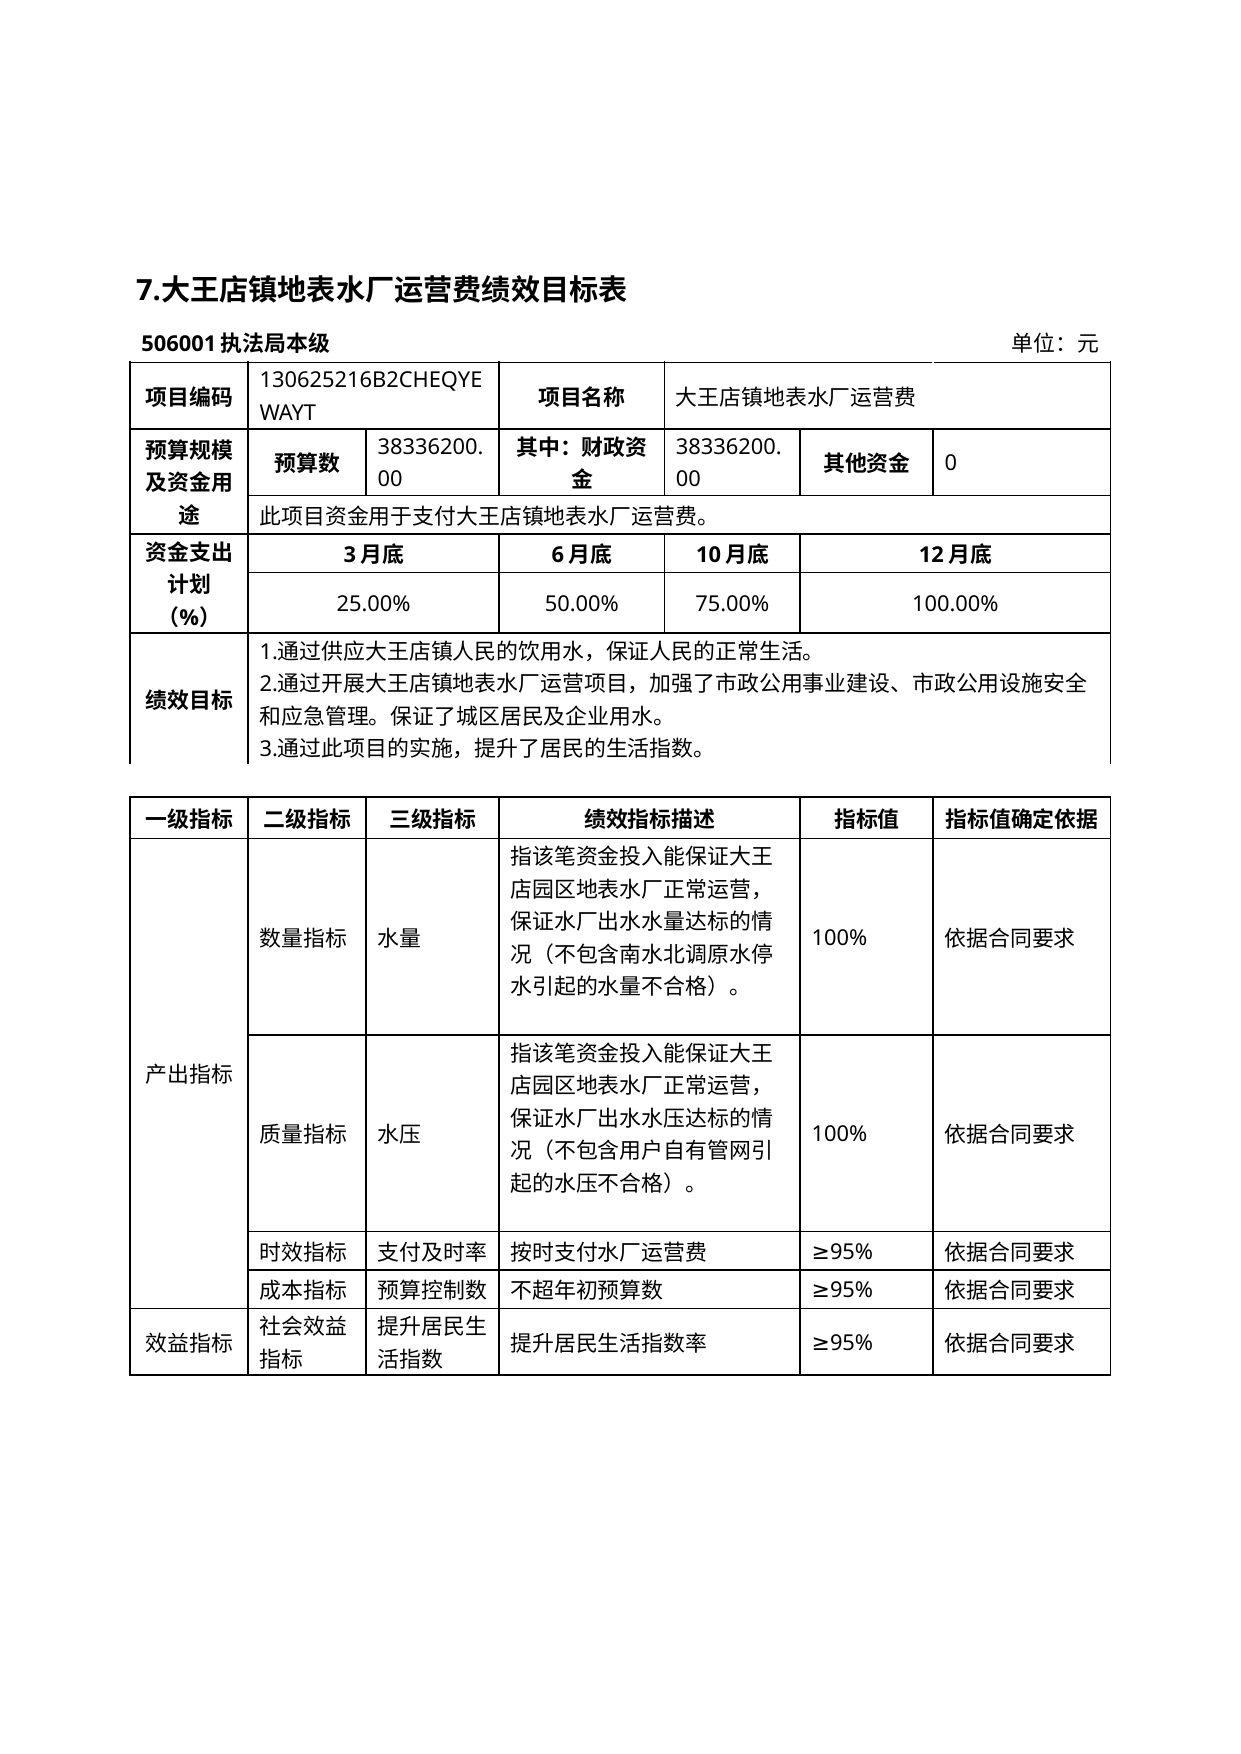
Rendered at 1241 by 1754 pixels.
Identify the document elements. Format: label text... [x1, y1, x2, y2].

table_cell 产出指标 [131, 839, 247, 1307]
table_cell 38336200.00 [367, 430, 498, 494]
table_cell 100% [801, 1036, 932, 1231]
table_cell 提升居民生活指数率 [500, 1309, 799, 1374]
table_cell 资金支出计划（%） [131, 535, 247, 632]
table_cell 1.通过供应大王店镇人民的饮用水，保证人民的正常生活。 2.通过开展大王店镇地表水厂运营项目，加强了市政公用事业建设、市政公用设施安全和应急管理。保证了城区居民及企业用水。 3.通过此项目的实施，提升了居民的生活指数。 [249, 634, 1110, 763]
table_cell 12月底 [801, 535, 1110, 571]
table_cell ≥95% [801, 1271, 932, 1307]
table_cell 提升居民生活指数 [367, 1309, 498, 1374]
table_cell 3月底 [249, 535, 498, 571]
table_cell 不超年初预算数 [500, 1271, 799, 1307]
table_cell 绩效目标 [131, 634, 247, 763]
table_cell ≥95% [801, 1309, 932, 1374]
table_cell 50.00% [500, 573, 664, 632]
table_cell 质量指标 [249, 1036, 365, 1231]
table_cell 水压 [367, 1036, 498, 1231]
table_cell 75.00% [665, 573, 799, 632]
table_cell 130625216B2CHEQYEWAYT [249, 363, 498, 428]
text 7.大王店镇地表水厂运营费绩效目标表 [136, 255, 1104, 320]
table_cell 依据合同要求 [934, 1309, 1110, 1374]
table_cell 6月底 [500, 535, 664, 571]
table_cell 其中：财政资金 [500, 430, 664, 494]
table_cell 指该笔资金投入能保证大王店园区地表水厂正常运营，保证水厂出水水量达标的情况（不包含南水北调原水停水引起的水量不合格）。 [500, 839, 799, 1034]
table_cell 100% [801, 839, 932, 1034]
table_cell 项目名称 [500, 363, 664, 428]
table_cell 项目编码 [131, 363, 247, 428]
table_header 单位：元 [934, 322, 1110, 361]
table_cell 按时支付水厂运营费 [500, 1232, 799, 1269]
table_cell 大王店镇地表水厂运营费 [665, 363, 1110, 428]
table_cell ≥95% [801, 1232, 932, 1269]
table_header 506001执法局本级 [131, 322, 932, 361]
table_cell 效益指标 [131, 1309, 247, 1374]
table_cell 指该笔资金投入能保证大王店园区地表水厂正常运营，保证水厂出水水压达标的情况（不包含用户自有管网引起的水压不合格）。 [500, 1036, 799, 1231]
table_cell 38336200.00 [665, 430, 799, 494]
table_cell 10月底 [665, 535, 799, 571]
table_cell 预算数 [249, 430, 365, 494]
table_cell 依据合同要求 [934, 1271, 1110, 1307]
table_cell 25.00% [249, 573, 498, 632]
table_header 三级指标 [367, 798, 498, 837]
table_cell 支付及时率 [367, 1232, 498, 1269]
table_cell 预算规模及资金用途 [131, 430, 247, 533]
table_header 指标值确定依据 [934, 798, 1110, 837]
table_cell 预算控制数 [367, 1271, 498, 1307]
table_cell 水量 [367, 839, 498, 1034]
table_cell 0 [934, 430, 1110, 494]
table_cell 依据合同要求 [934, 1036, 1110, 1231]
table_cell 成本指标 [249, 1271, 365, 1307]
table_cell 时效指标 [249, 1232, 365, 1269]
table_header 指标值 [801, 798, 932, 837]
table_cell 其他资金 [801, 430, 932, 494]
table_cell 此项目资金用于支付大王店镇地表水厂运营费。 [249, 496, 1110, 533]
table_header 一级指标 [131, 798, 247, 837]
table_cell 100.00% [801, 573, 1110, 632]
table_header 绩效指标描述 [500, 798, 799, 837]
table_header 二级指标 [249, 798, 365, 837]
table_cell 数量指标 [249, 839, 365, 1034]
table_cell 依据合同要求 [934, 839, 1110, 1034]
table_cell 社会效益指标 [249, 1309, 365, 1374]
table_cell 依据合同要求 [934, 1232, 1110, 1269]
